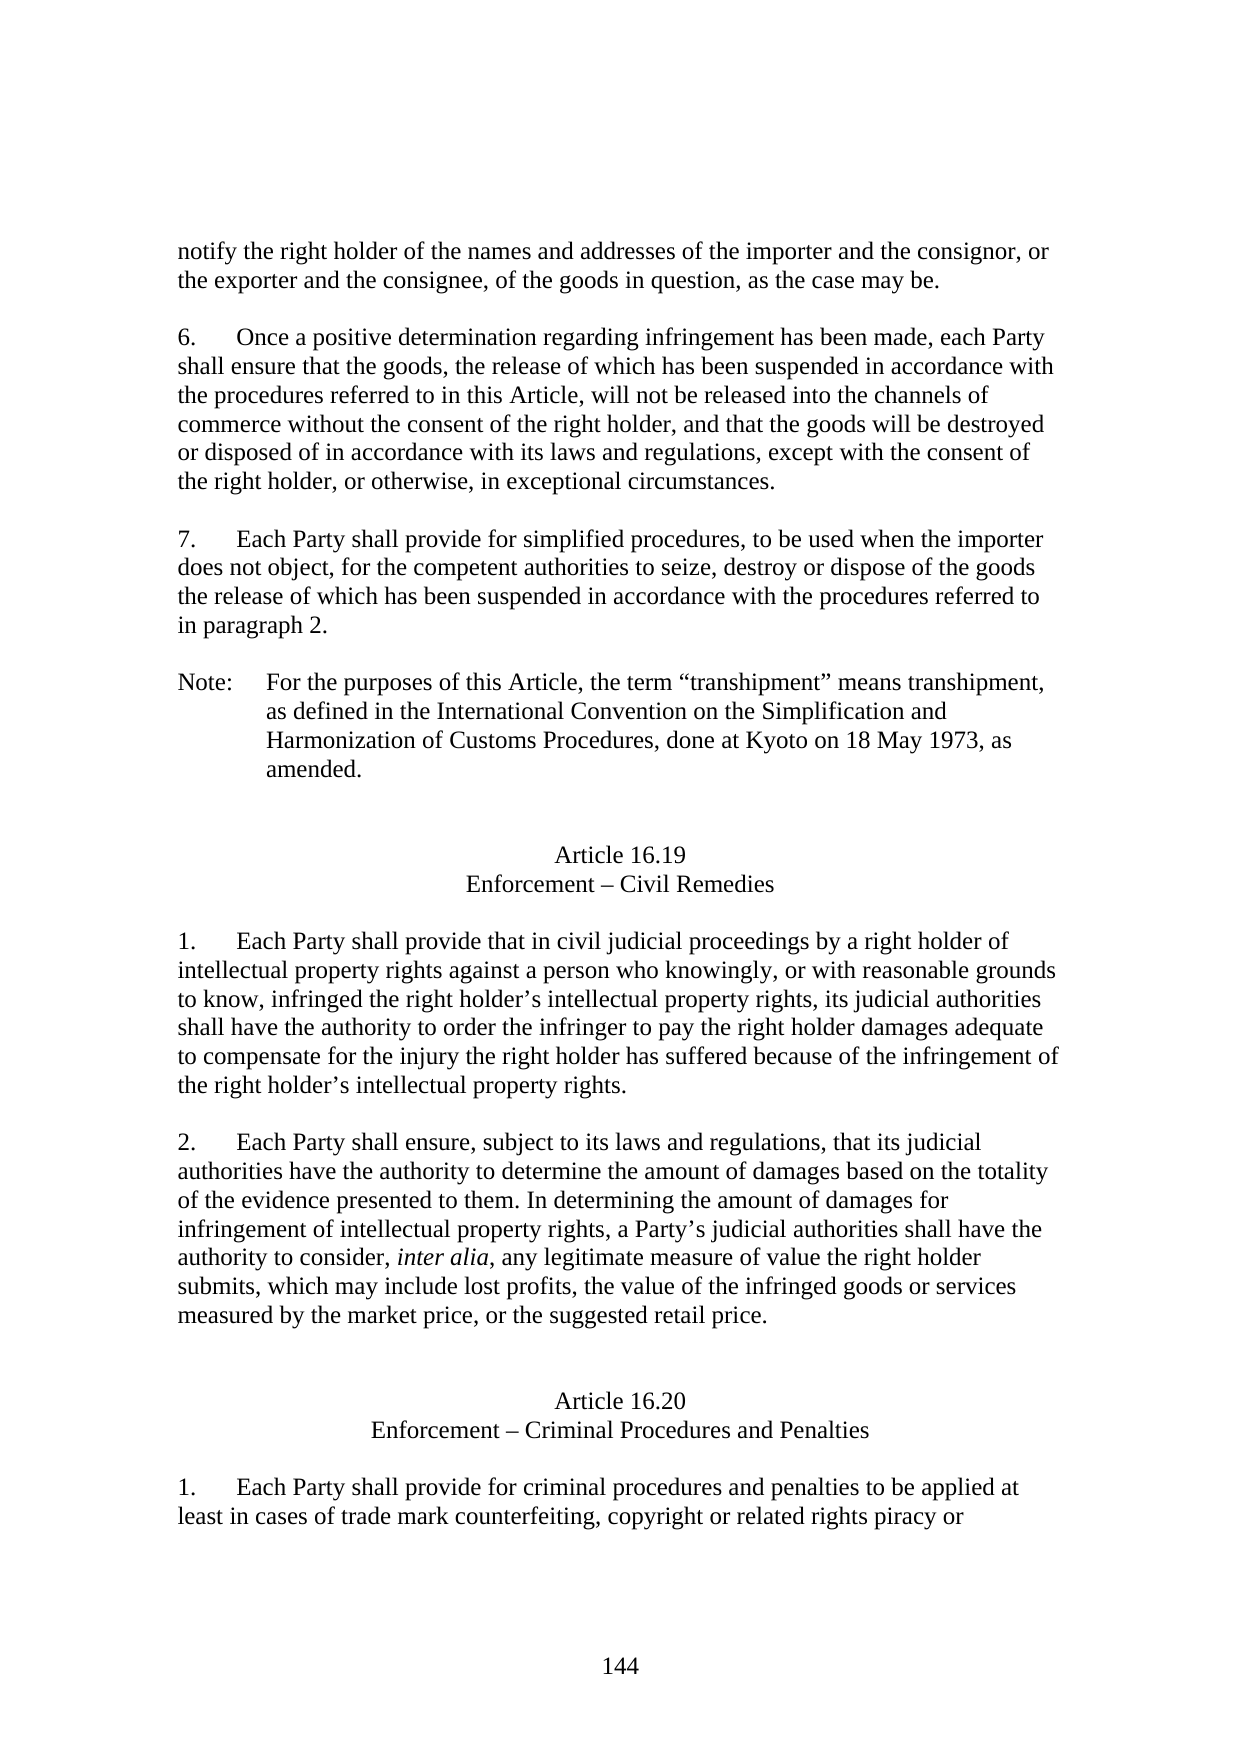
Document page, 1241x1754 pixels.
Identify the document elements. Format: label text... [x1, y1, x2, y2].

text Article 16.20 [177, 1386, 1063, 1415]
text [177, 1472, 1063, 1530]
text 2. Each Party shall ensure, subject to its laws and regulations, that its judicial authorities have the authority to determine the amount of damages based on the totality of the evidence presented to them. In determining the amount of damages for infringement of intellectual property rights, a Party’s judicial authorities shall have the authority to consider, inter alia, any legitimate measure of value the right holder submits, which may include lost profits, the value of the infringed goods or services measured by the market price, or the suggested retail price. [177, 1127, 1063, 1329]
text 7. Each Party shall provide for simplified procedures, to be used when the importer does not object, for the competent authorities to seize, destroy or dispose of the goods the release of which has been suspended in accordance with the procedures referred to in paragraph 2. [177, 524, 1063, 639]
text Note: For the purposes of this Article, the term “transhipment” means transhipment, as defined in the International Convention on the Simplification and Harmonization of Customs Procedures, done at Kyoto on 18 May 1973, as amended. [177, 667, 1063, 782]
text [177, 236, 1063, 294]
text 1. Each Party shall provide that in civil judicial proceedings by a right holder of intellectual property rights against a person who knowingly, or with reasonable grounds to know, infringed the right holder’s intellectual property rights, its judicial authorities shall have the authority to order the infringer to pay the right holder damages adequate to compensate for the injury the right holder has suffered because of the infringement of the right holder’s intellectual property rights. [177, 926, 1063, 1099]
text Enforcement – Civil Remedies [177, 869, 1063, 897]
text Enforcement – Criminal Procedures and Penalties [177, 1415, 1063, 1444]
text 6. Once a positive determination regarding infringement has been made, each Party shall ensure that the goods, the release of which has been suspended in accordance with the procedures referred to in this Article, will not be released into the channels of commerce without the consent of the right holder, and that the goods will be destroyed or disposed of in accordance with its laws and regulations, except with the consent of the right holder, or otherwise, in exceptional circumstances. [177, 322, 1063, 495]
text Article 16.19 [177, 840, 1063, 869]
